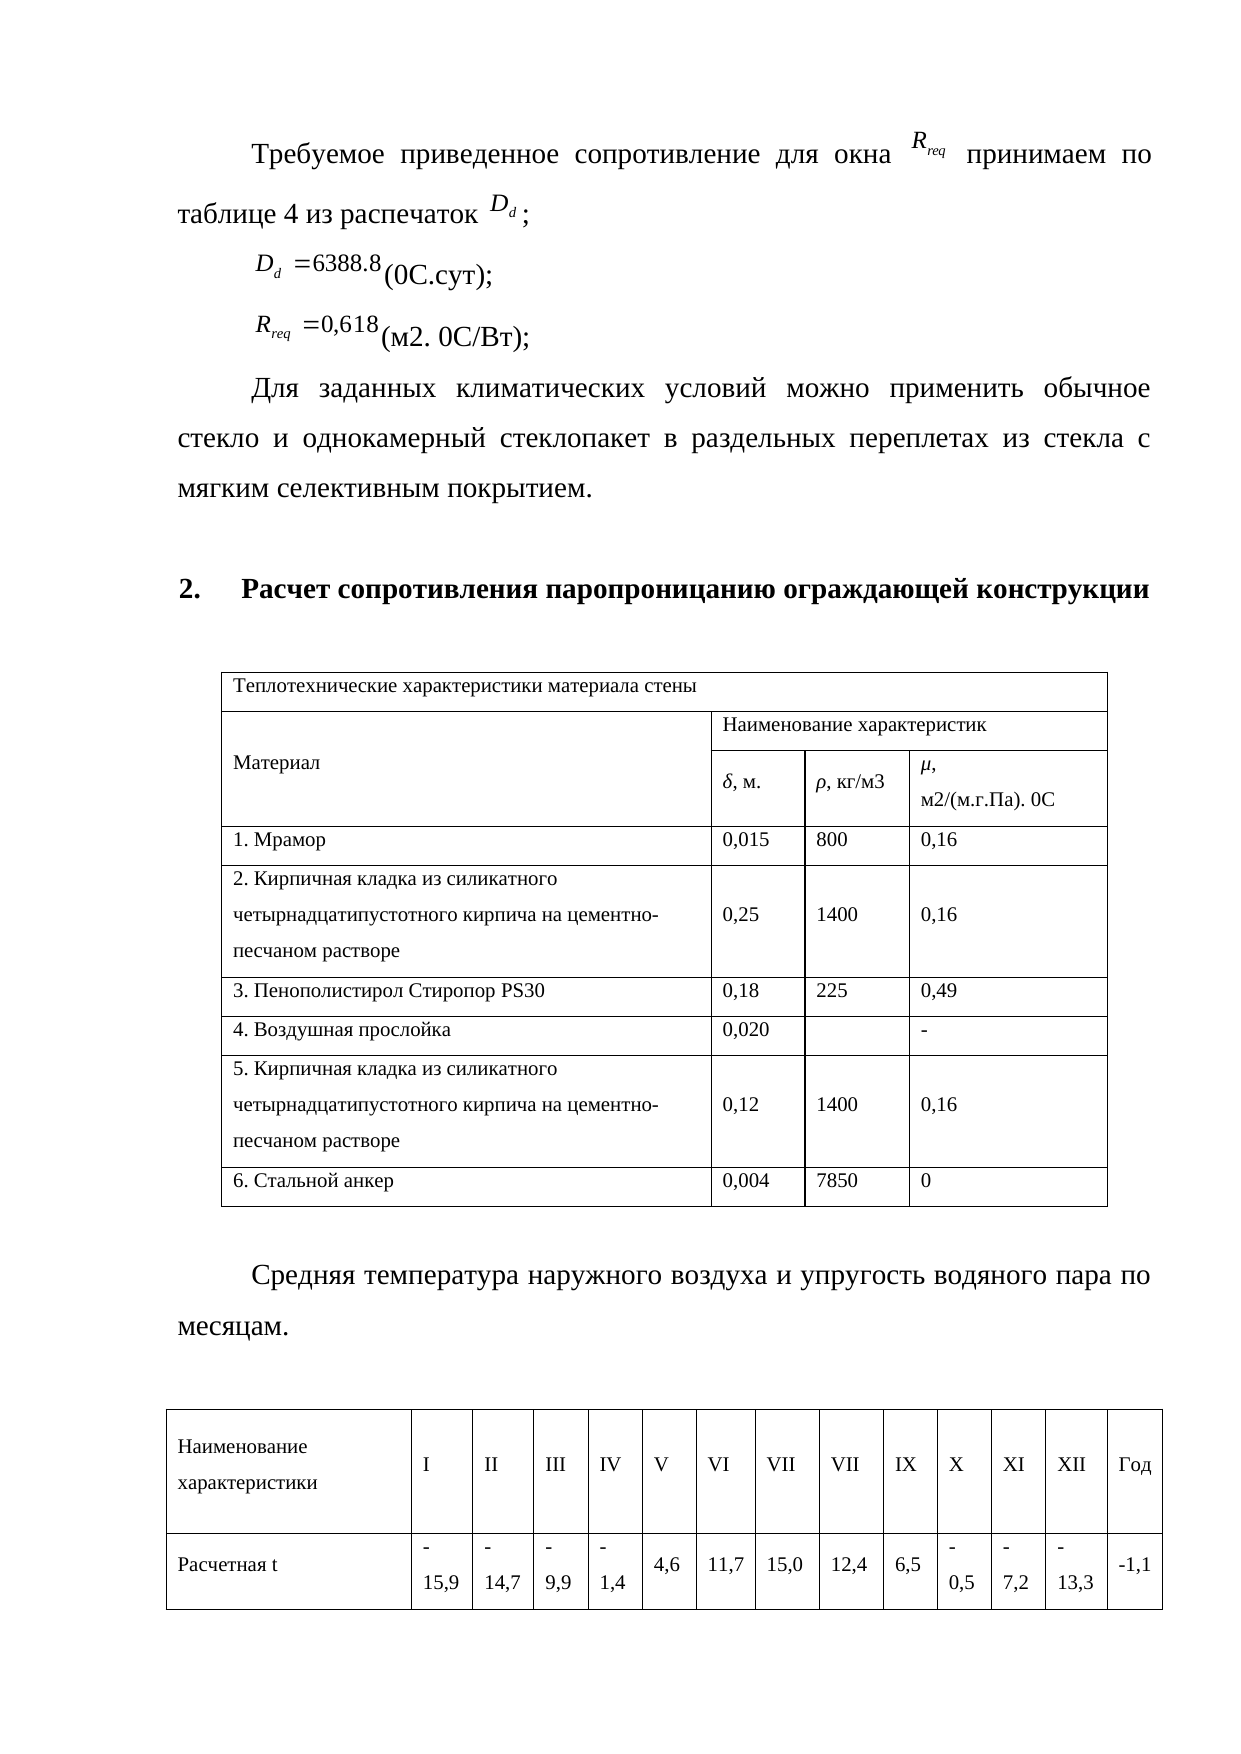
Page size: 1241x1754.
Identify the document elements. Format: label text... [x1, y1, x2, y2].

table_header IX [884, 1410, 937, 1533]
table_header VI [697, 1410, 755, 1533]
table_header Теплотехнические характеристики материала стены [222, 673, 1107, 711]
table_cell 0,16 [910, 866, 1107, 977]
table_cell -9,9 [534, 1534, 588, 1608]
table_cell ρ, кг/м3 [806, 751, 909, 826]
text (м2. 0С/Вт); [177, 307, 1152, 353]
table_cell -7,2 [992, 1534, 1045, 1608]
table_header VII [820, 1410, 883, 1533]
table_cell 0,015 [712, 827, 804, 865]
table_cell 1. Мрамор [222, 827, 711, 865]
table_cell 4,6 [643, 1534, 696, 1608]
table_cell 6. Стальной анкер [222, 1168, 711, 1206]
table_header VII [756, 1410, 819, 1533]
table_cell 800 [806, 827, 909, 865]
text Для заданных климатических условий можно применить обычное стекло и однокамерный стеклопакет в раздельных переплетах из стекла с мягким селективным покрытием. [177, 370, 1152, 504]
table_cell -14,7 [473, 1534, 533, 1608]
table_cell Расчетная t [167, 1534, 411, 1608]
table_header III [534, 1410, 588, 1533]
table_cell 5. Кирпичная кладка из силикатного четырнадцатипустотного кирпича на цементно-песчаном растворе [222, 1056, 711, 1167]
table_header II [473, 1410, 533, 1533]
text Требуемое приведенное сопротивление для окна принимаем по таблице 4 из распечаток ; [177, 124, 1152, 230]
table_cell -1,1 [1108, 1534, 1162, 1608]
table_cell 0,004 [712, 1168, 804, 1206]
table_cell μ, м2/(м.г.Па). 0С [910, 751, 1107, 826]
table_header Наименование характеристики [167, 1410, 411, 1533]
table_cell -1,4 [589, 1534, 642, 1608]
table_cell 4. Воздушная прослойка [222, 1017, 711, 1055]
table_cell 0,12 [712, 1056, 804, 1167]
table_cell -15,9 [412, 1534, 472, 1608]
table_cell -0,5 [938, 1534, 991, 1608]
table_header X [938, 1410, 991, 1533]
table_cell 11,7 [697, 1534, 755, 1608]
table_cell 3. Пенополистирол Стиропор PS30 [222, 978, 711, 1016]
text Средняя температура наружного воздуха и упругость водяного пара по месяцам. [177, 1257, 1152, 1341]
table_cell 1400 [806, 866, 909, 977]
table_cell 12,4 [820, 1534, 883, 1608]
table_cell 2. Кирпичная кладка из силикатного четырнадцатипустотного кирпича на цементно-песчаном растворе [222, 866, 711, 977]
table_cell [806, 1017, 909, 1055]
list Расчет сопротивления паропроницанию ограждающей конструкции [177, 571, 1152, 604]
table_cell 0,25 [712, 866, 804, 977]
table_cell 0,18 [712, 978, 804, 1016]
table_cell 0,16 [910, 1056, 1107, 1167]
table_cell - [910, 1017, 1107, 1055]
table_header XI [992, 1410, 1045, 1533]
table_header Год [1108, 1410, 1162, 1533]
table_header XII [1046, 1410, 1107, 1533]
table_header I [412, 1410, 472, 1533]
table_cell 1400 [806, 1056, 909, 1167]
table_cell 0,16 [910, 827, 1107, 865]
table_cell δ, м. [712, 751, 804, 826]
table_header V [643, 1410, 696, 1533]
table_cell 7850 [806, 1168, 909, 1206]
table_cell 0,020 [712, 1017, 804, 1055]
table_cell 225 [806, 978, 909, 1016]
table_cell 15,0 [756, 1534, 819, 1608]
table_cell Наименование характеристик [712, 712, 1107, 750]
table_cell 0 [910, 1168, 1107, 1206]
table_cell -13,3 [1046, 1534, 1107, 1608]
text (0С.сут); [177, 247, 1152, 291]
table_cell Материал [222, 712, 711, 826]
table_header IV [589, 1410, 642, 1533]
table_cell 6,5 [884, 1534, 937, 1608]
table_cell 0,49 [910, 978, 1107, 1016]
